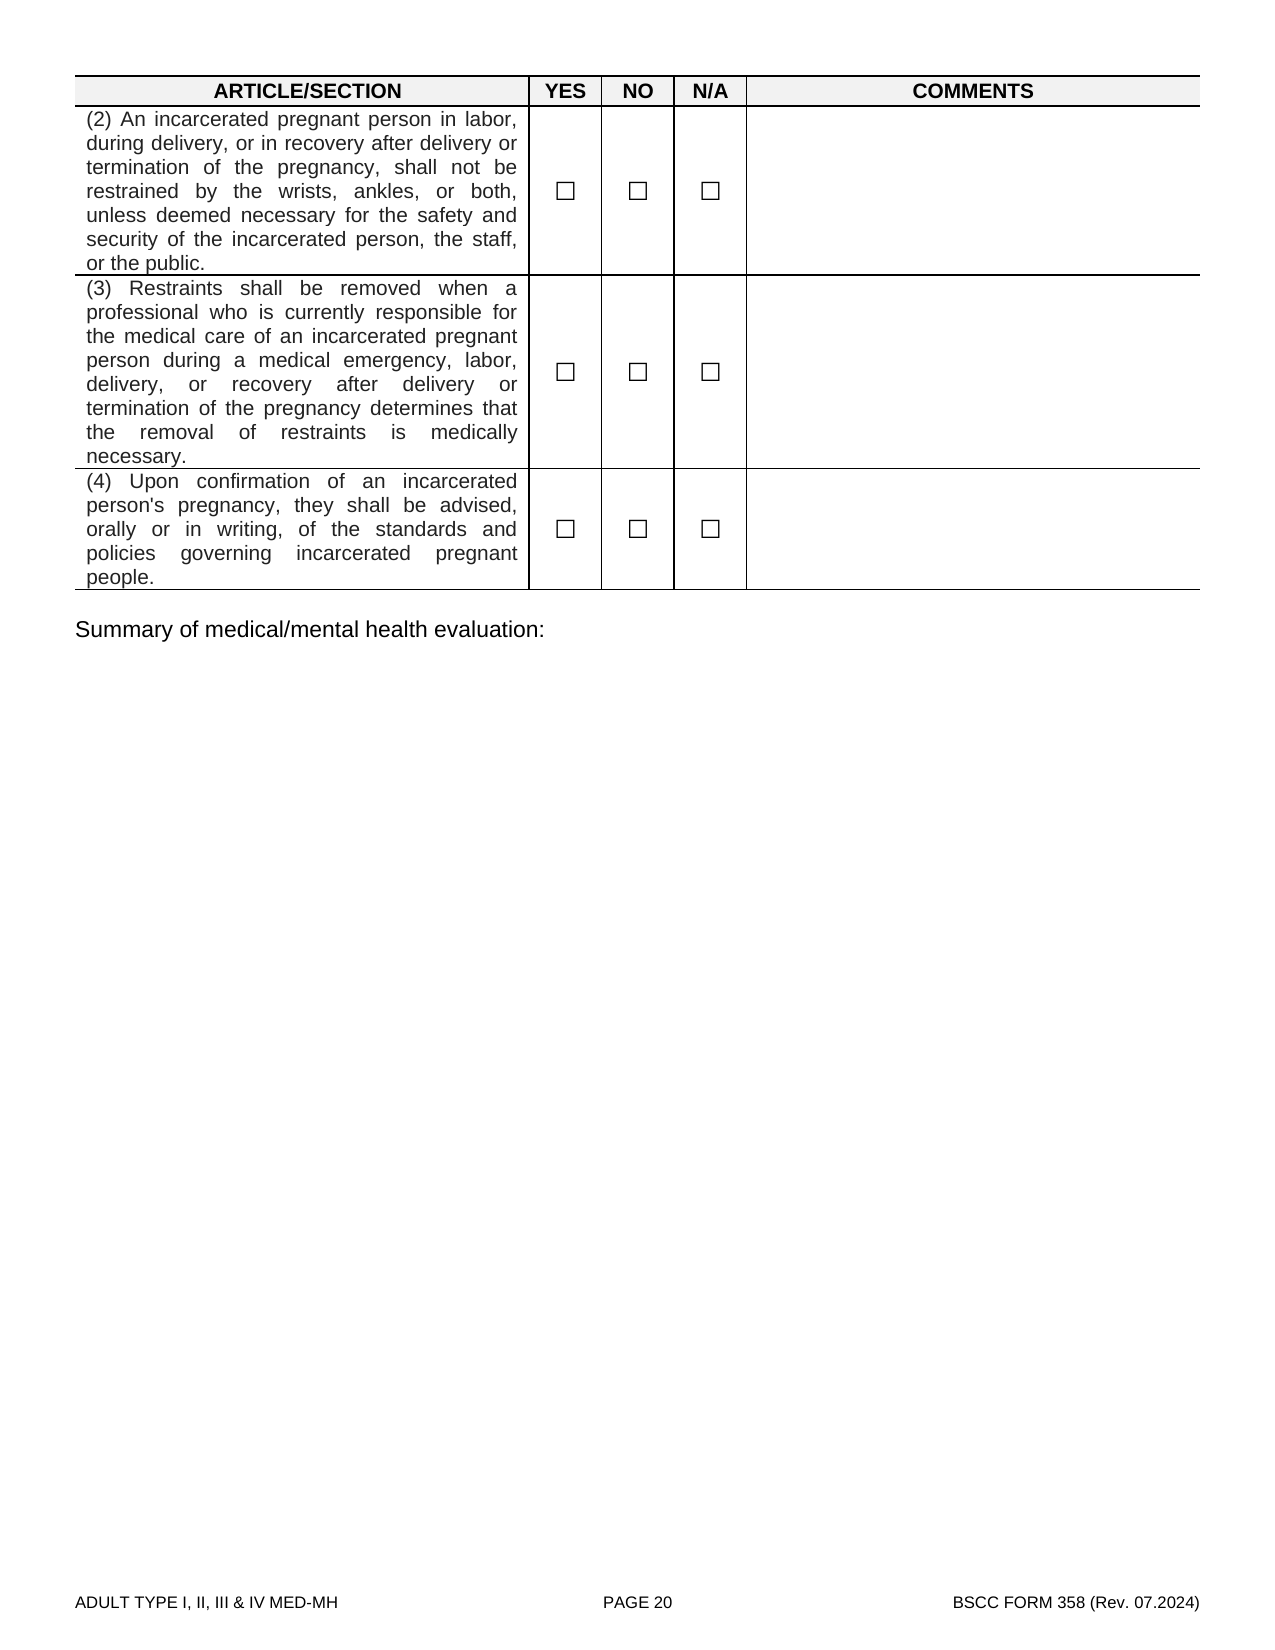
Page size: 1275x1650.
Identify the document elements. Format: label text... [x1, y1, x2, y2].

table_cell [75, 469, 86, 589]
table_cell [747, 276, 1200, 467]
table_cell (2) An incarcerated pregnant person in labor, during delivery, or in recovery after delivery or termination of the pregnancy, shall not be restrained by the wrists, ankles, or both, unless deemed necessary for the safety and security of the incarcerated person, the staff, or the public. [75, 107, 528, 274]
table_header ARTICLE/SECTION [75, 77, 528, 105]
text Summary of medical/mental health evaluation: [75, 616, 1200, 643]
table_header COMMENTS [747, 77, 1200, 105]
table_cell [747, 107, 1200, 274]
table_header N/A [675, 77, 746, 105]
table_header YES [530, 77, 601, 105]
table_cell (4) Upon confirmation of an incarcerated person's pregnancy, they shall be advised, orally or in writing, of the standards and policies governing incarcerated pregnant people. [154, 469, 528, 589]
table_header NO [602, 77, 673, 105]
table_cell [747, 469, 1200, 589]
table_cell (3) Restraints shall be removed when a professional who is currently responsible for the medical care of an incarcerated pregnant person during a medical emergency, labor, delivery, or recovery after delivery or termination of the pregnancy determines that the removal of restraints is medically necessary. [75, 276, 528, 467]
